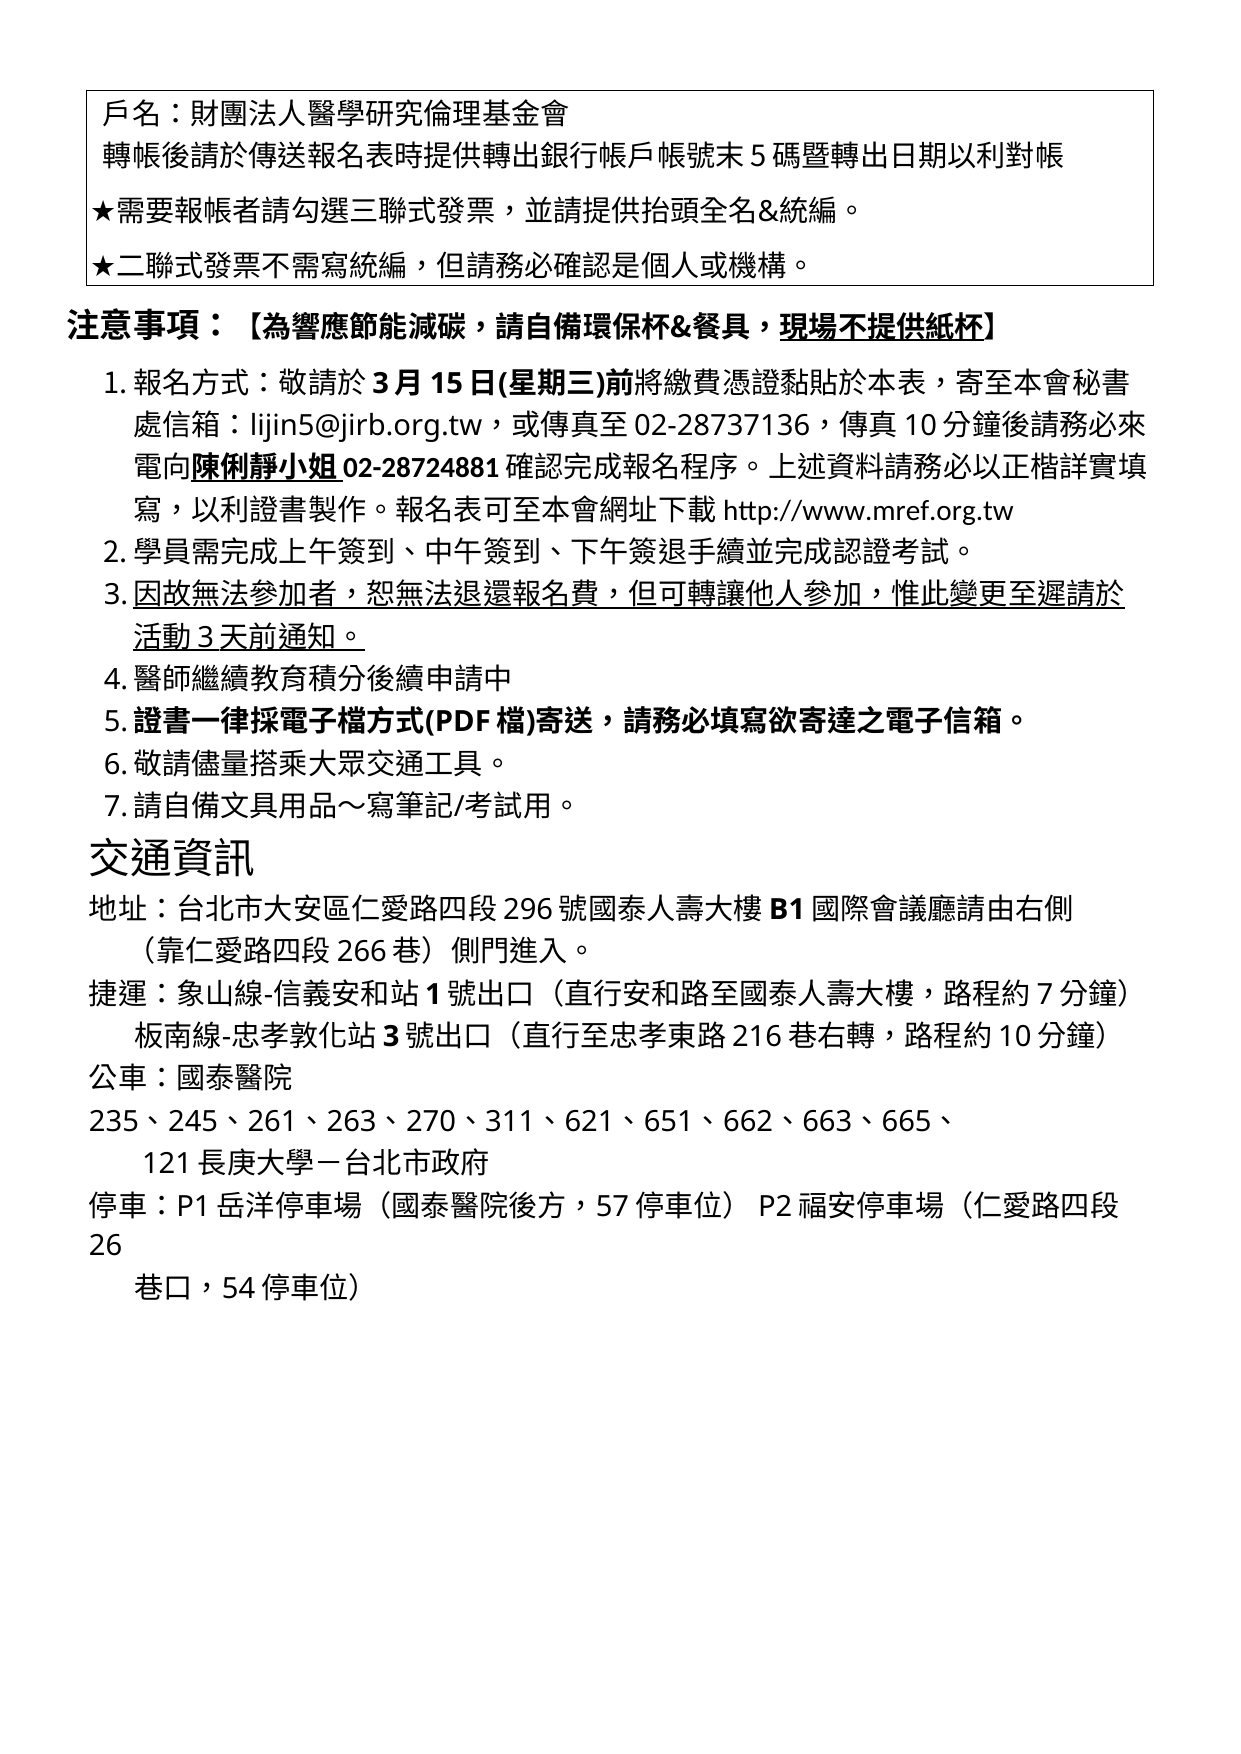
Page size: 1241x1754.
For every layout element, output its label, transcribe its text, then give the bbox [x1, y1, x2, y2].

list 敬請儘量搭乘大眾交通工具。 [103, 740, 1152, 783]
list 醫師繼續教育積分後續申請中 [89, 656, 1152, 698]
text 121長庚大學－台北市政府 [89, 1140, 1152, 1182]
text 捷運：象山線-信義安和站1號出口（直行安和路至國泰人壽大樓，路程約7分鐘） [89, 970, 1152, 1013]
text 注意事項：【為響應節能減碳，請自備環保杯&餐具，現場不提供紙杯】 [51, 298, 1152, 347]
list 學員需完成上午簽到、中午簽到、下午簽退手續並完成認證考試。 [103, 528, 1152, 571]
text 停車：P1岳洋停車場（國泰醫院後方，57停車位） P2福安停車場（仁愛路四段26 [89, 1182, 1152, 1264]
text 交通資訊 [89, 825, 1152, 886]
list 報名方式：敬請於3月15日(星期三)前將繳費憑證黏貼於本表，寄至本會秘書處信箱：lijin5@jirb.org.tw，或傳真至02-28737136，傳真10分鐘後請務必來電向陳俐靜小姐02-28724881確認完成報名程序。上述資料請務必以正楷詳實填寫，以利證書製作。報名表可至本會網址下載 http://www.mref.org.tw [103, 359, 1152, 528]
text 公車：國泰醫院 235、245、261、263、270、311、621、651、662、663、665、 [89, 1055, 1152, 1140]
text 巷口，54停車位） [89, 1264, 1152, 1307]
text 地址：台北市大安區仁愛路四段296號國泰人壽大樓B1國際會議廳請由右側 [89, 886, 1152, 928]
text 板南線-忠孝敦化站3號出口（直行至忠孝東路216巷右轉，路程約10分鐘） [89, 1013, 1152, 1055]
list 因故無法參加者，恕無法退還報名費，但可轉讓他人參加，惟此變更至遲請於活動3天前通知。 [103, 571, 1152, 656]
text （靠仁愛路四段266巷）側門進入。 [89, 928, 1152, 970]
list 證書一律採電子檔方式(PDF檔)寄送，請務必填寫欲寄達之電子信箱。 [89, 698, 1152, 740]
list 請自備文具用品～寫筆記/考試用。 [103, 783, 1152, 825]
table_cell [87, 91, 1153, 285]
